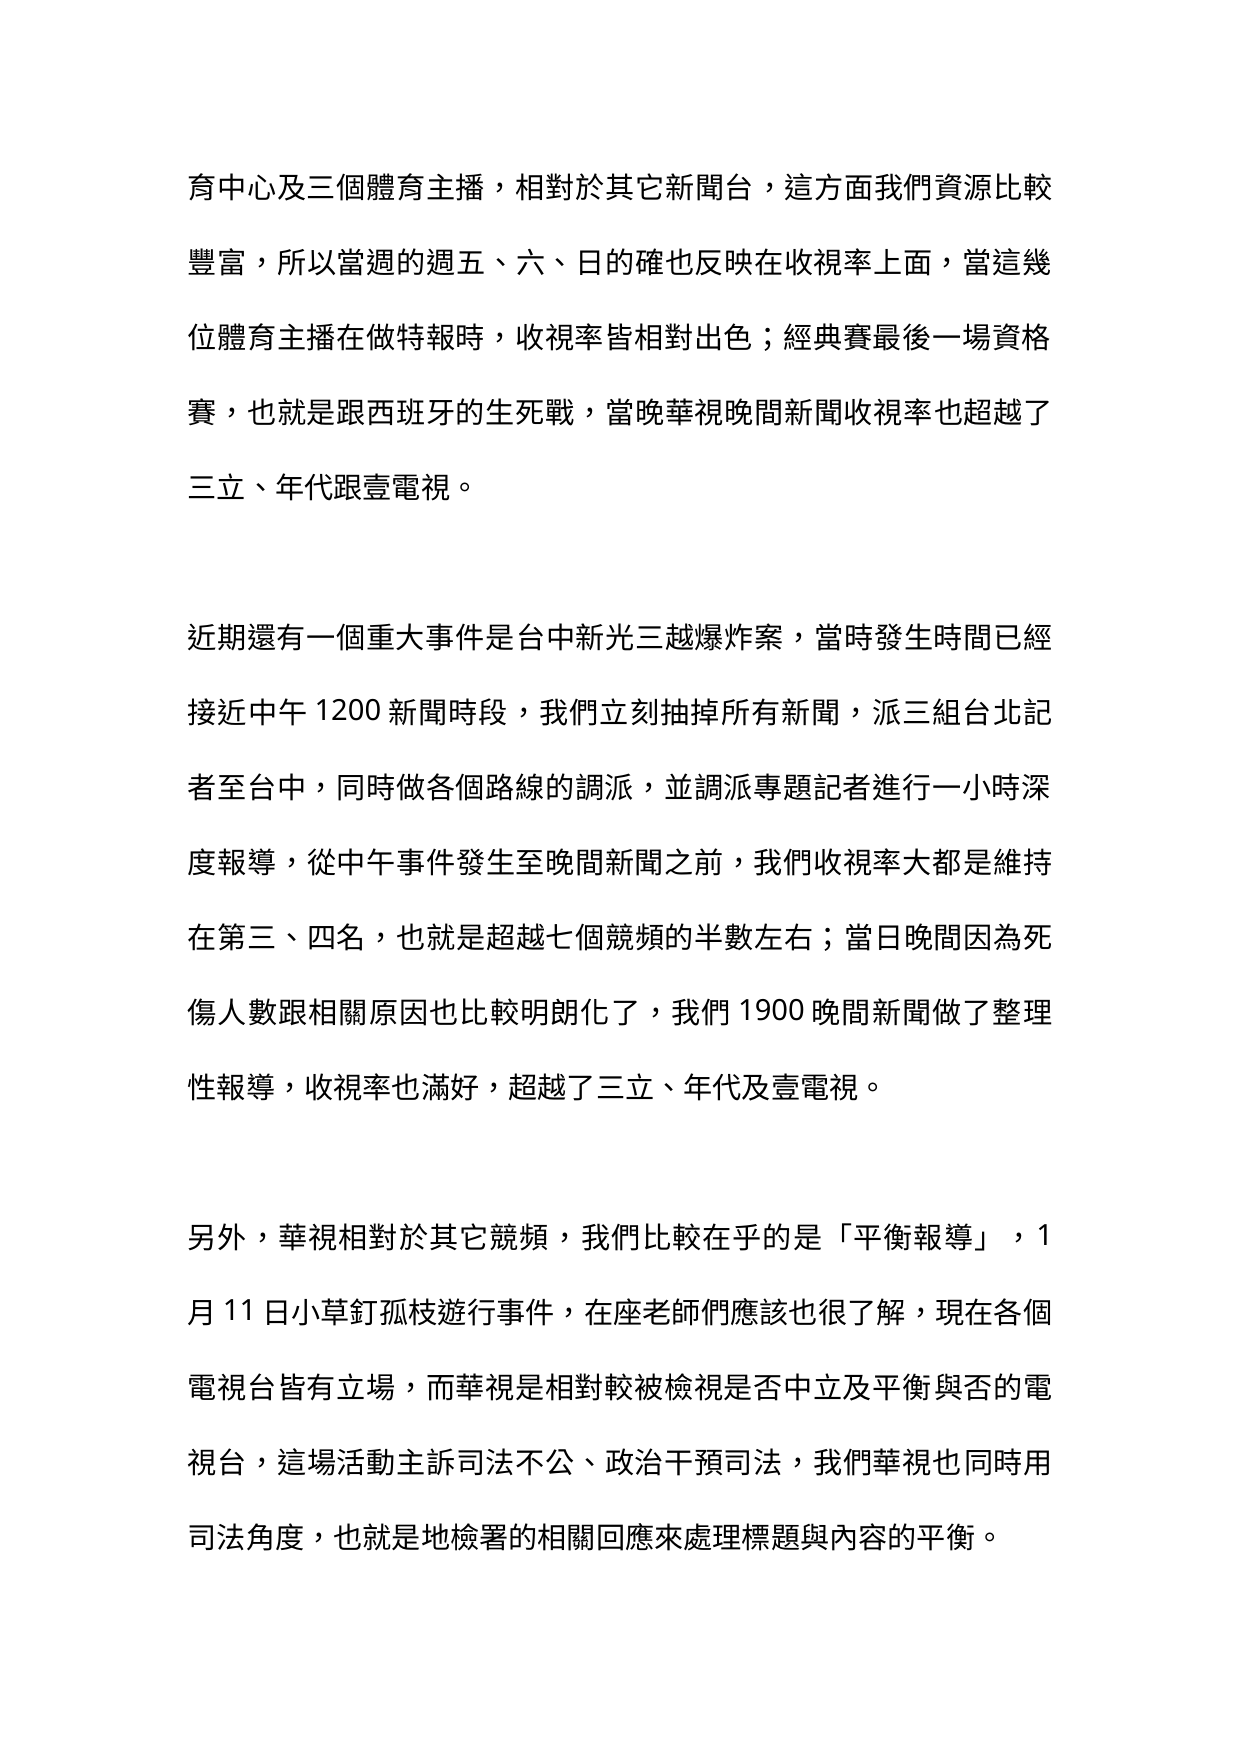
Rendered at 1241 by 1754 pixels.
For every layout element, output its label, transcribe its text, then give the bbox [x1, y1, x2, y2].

text 近期還有一個重大事件是台中新光三越爆炸案，當時發生時間已經接近中午1200新聞時段，我們立刻抽掉所有新聞，派三組台北記者至台中，同時做各個路線的調派，並調派專題記者進行一小時深度報導，從中午事件發生至晚間新聞之前，我們收視率大都是維持在第三、四名，也就是超越七個競頻的半數左右；當日晚間因為死傷人數跟相關原因也比較明朗化了，我們1900晚間新聞做了整理性報導，收視率也滿好，超越了三立、年代及壹電視。 [187, 614, 1053, 1139]
list 另外，華視相對於其它競頻，我們比較在乎的是「平衡報導」，1月11日小草釘孤枝遊行事件，在座老師們應該也很了解，現在各個電視台皆有立場，而華視是相對較被檢視是否中立及平衡與否的電視台，這場活動主訴司法不公、政治干預司法，我們華視也同時用司法角度，也就是地檢署的相關回應來處理標題與內容的平衡。 [187, 1214, 1053, 1589]
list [187, 164, 1053, 539]
